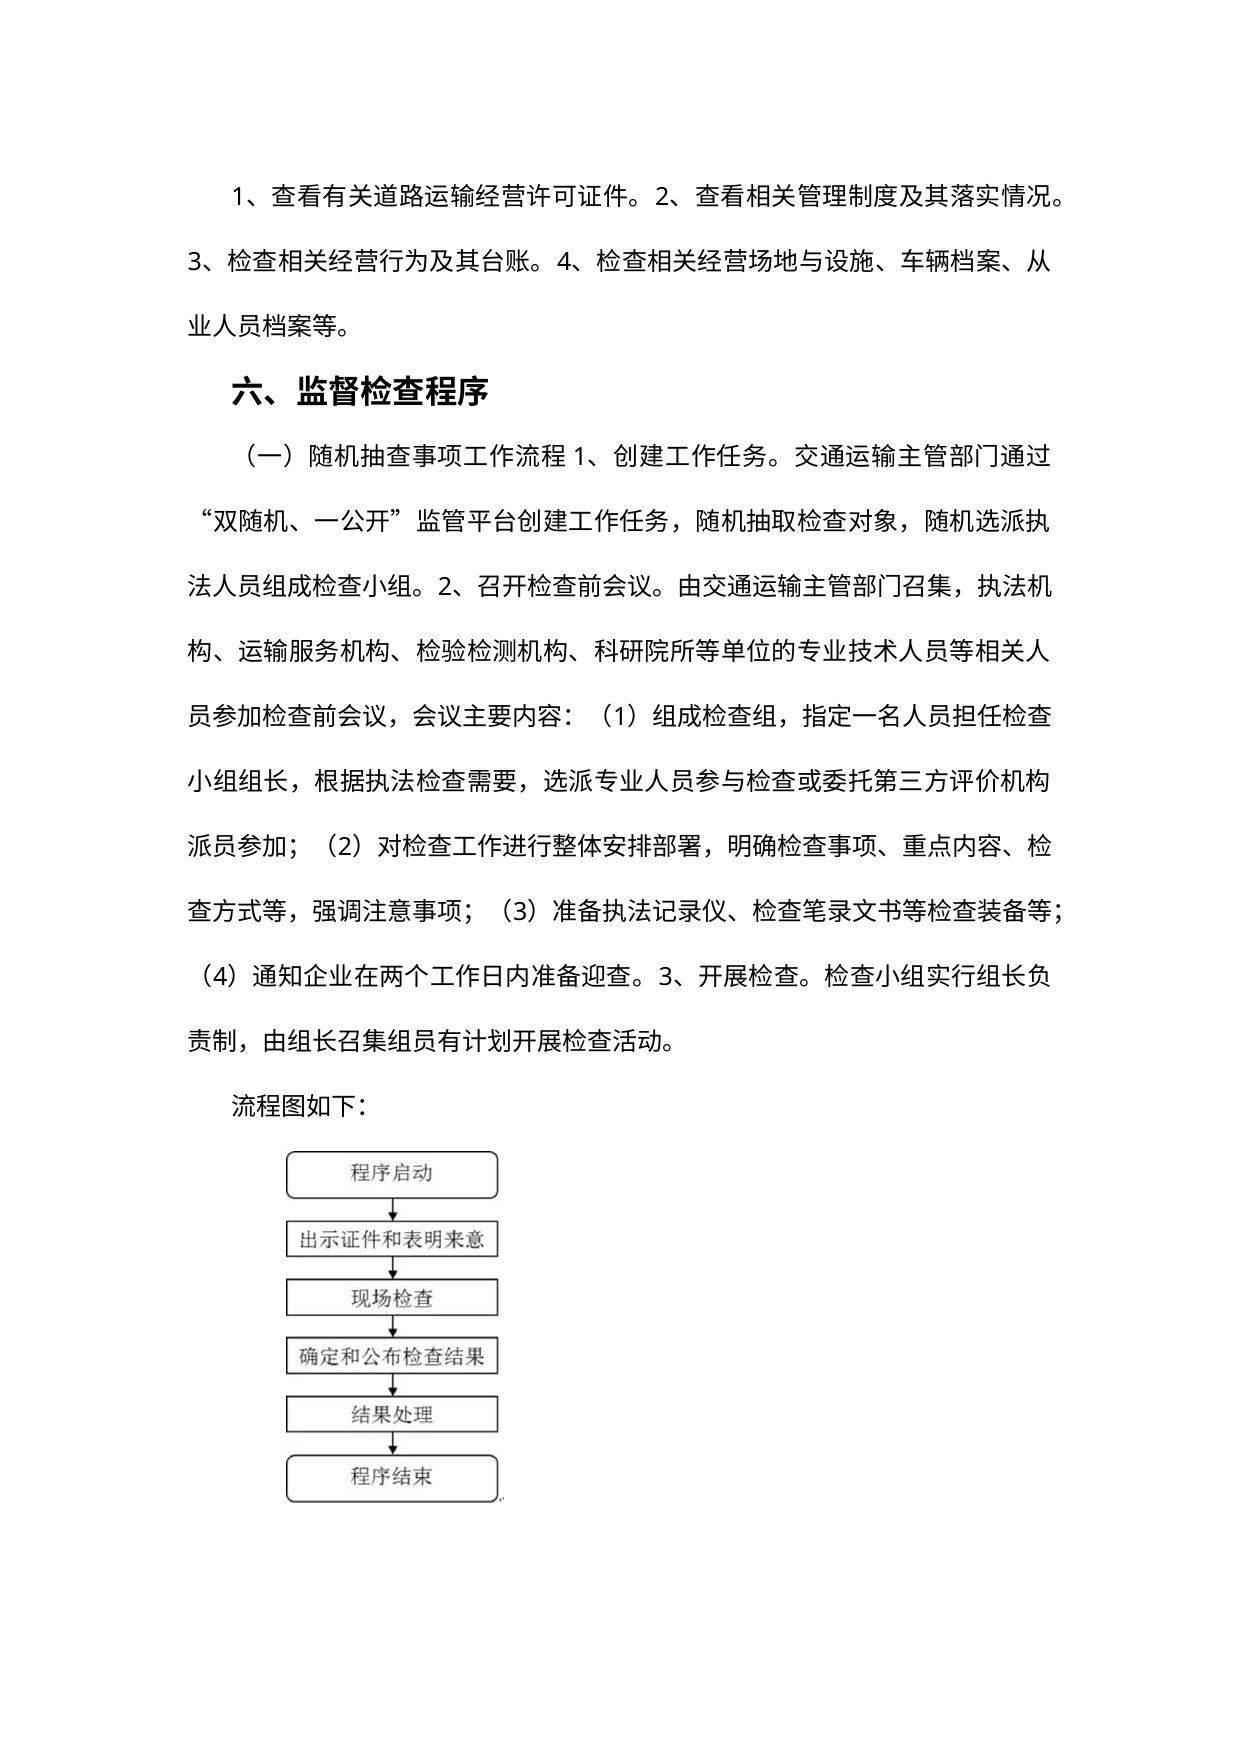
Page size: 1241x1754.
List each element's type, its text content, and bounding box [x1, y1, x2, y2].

text 流程图如下： [187, 1072, 1053, 1137]
text （一）随机抽查事项工作流程1、创建工作任务。交通运输主管部门通过“双随机、一公开”监管平台创建工作任务，随机抽取检查对象，随机选派执法人员组成检查小组。2、召开检查前会议。由交通运输主管部门召集，执法机构、运输服务机构、检验检测机构、科研院所等单位的专业技术人员等相关人员参加检查前会议，会议主要内容：（1）组成检查组，指定一名人员担任检查小组组长，根据执法检查需要，选派专业人员参与检查或委托第三方评价机构派员参加；（2）对检查工作进行整体安排部署，明确检查事项、重点内容、检查方式等，强调注意事项；（3）准备执法记录仪、检查笔录文书等检查装备等；（4）通知企业在两个工作日内准备迎查。3、开展检查。检查小组实行组长负责制，由组长召集组员有计划开展检查活动。 [187, 422, 1053, 1072]
text 六、监督检查程序 [187, 357, 1053, 422]
text 1、查看有关道路运输经营许可证件。2、查看相关管理制度及其落实情况。3、检查相关经营行为及其台账。4、检查相关经营场地与设施、车辆档案、从业人员档案等。 [187, 162, 1053, 357]
picture [231, 1137, 547, 1514]
